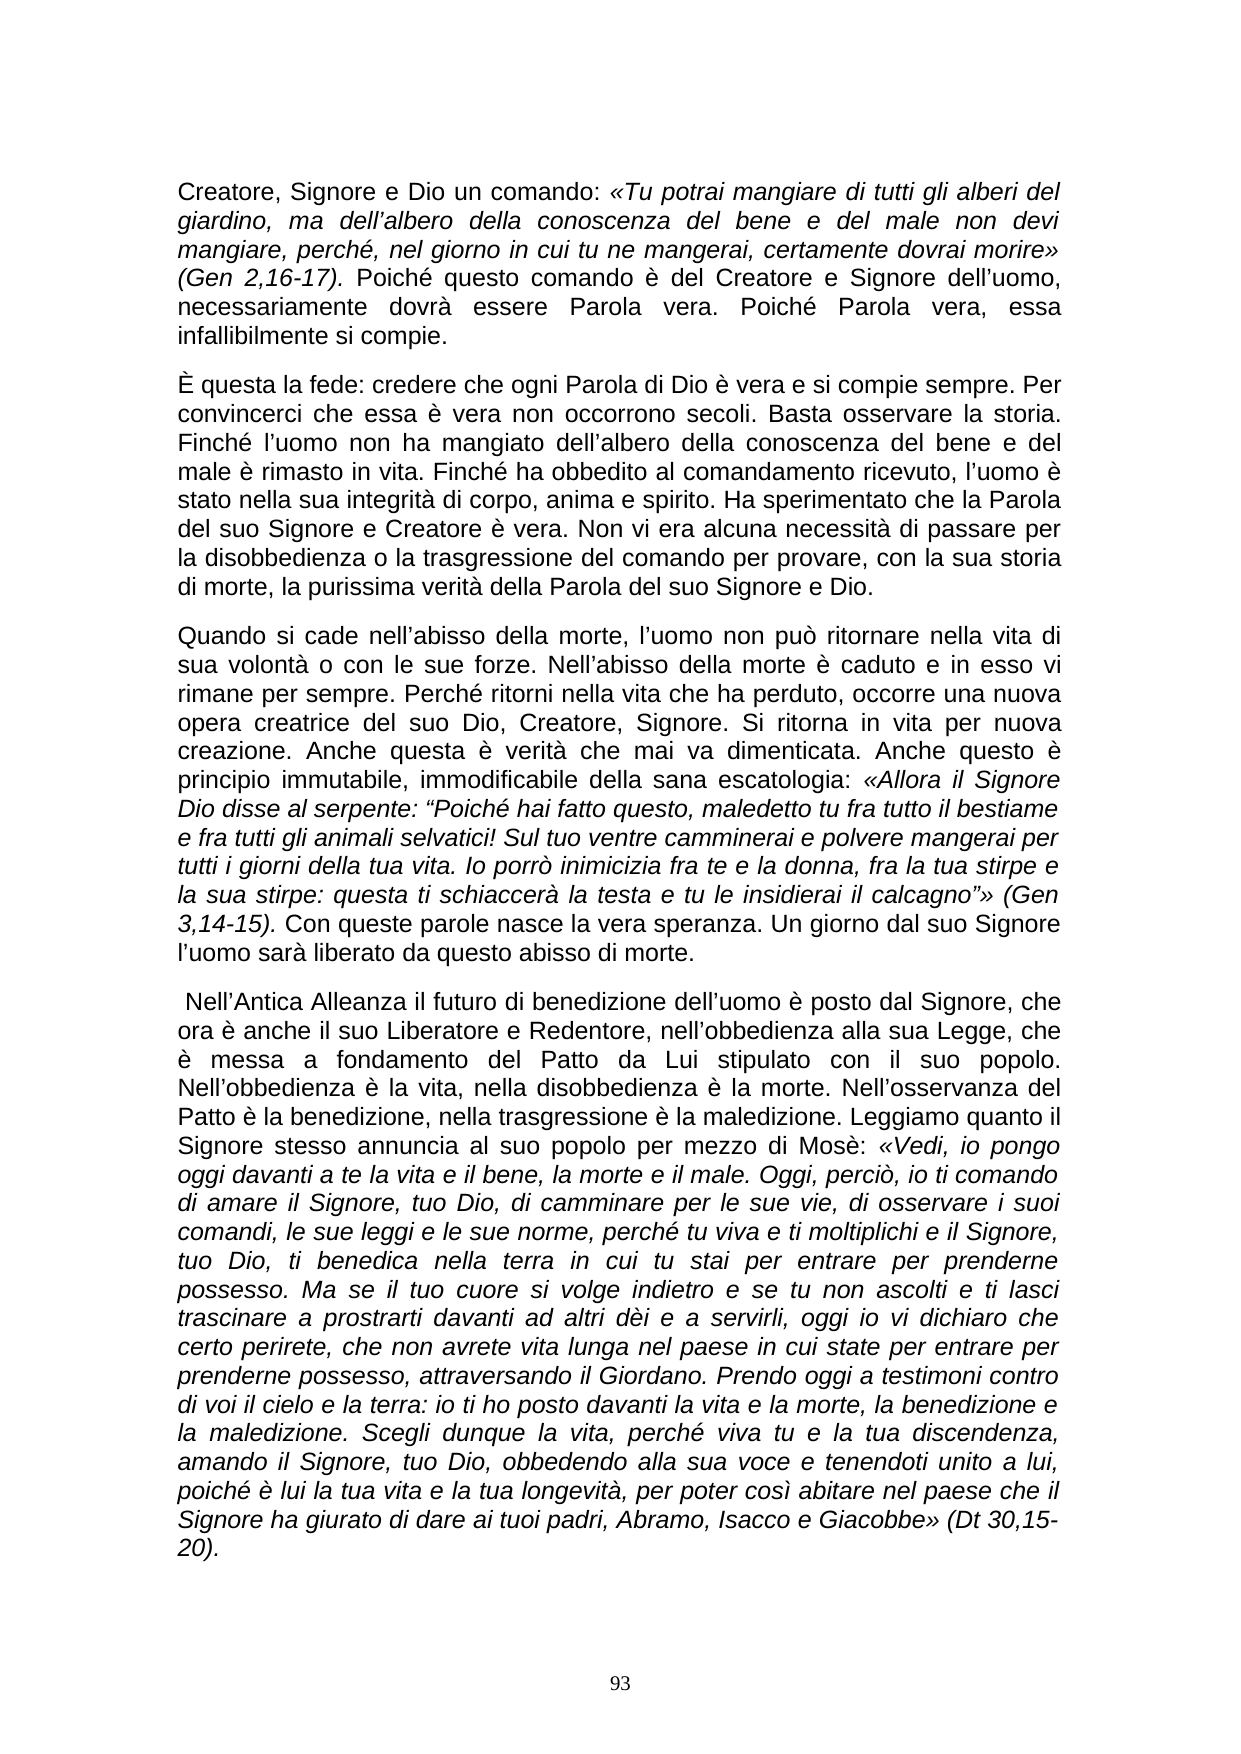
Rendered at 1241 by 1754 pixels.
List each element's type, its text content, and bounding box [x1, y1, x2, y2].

text Quando si cade nell’abisso della morte, l’uomo non può ritornare nella vita di sua volontà o con le sue forze. Nell’abisso della morte è caduto e in esso vi rimane per sempre. Perché ritorni nella vita che ha perduto, occorre una nuova opera creatrice del suo Dio, Creatore, Signore. Si ritorna in vita per nuova creazione. Anche questa è verità che mai va dimenticata. Anche questo è principio immutabile, immodificabile della sana escatologia: «Allora il Signore Dio disse al serpente: “Poiché hai fatto questo, maledetto tu fra tutto il bestiame e fra tutti gli animali selvatici! Sul tuo ventre camminerai e polvere mangerai per tutti i giorni della tua vita. Io porrò inimicizia fra te e la donna, fra la tua stirpe e la sua stirpe: questa ti schiaccerà la testa e tu le insidierai il calcagno”» (Gen 3,14-15). Con queste parole nasce la vera speranza. Un giorno dal suo Signore l’uomo sarà liberato da questo abisso di morte. [177, 621, 1063, 966]
text È questa la fede: credere che ogni Parola di Dio è vera e si compie sempre. Per convincerci che essa è vera non occorrono secoli. Basta osservare la storia. Finché l’uomo non ha mangiato dell’albero della conoscenza del bene e del male è rimasto in vita. Finché ha obbedito al comandamento ricevuto, l’uomo è stato nella sua integrità di corpo, anima e spirito. Ha sperimentato che la Parola del suo Signore e Creatore è vera. Non vi era alcuna necessità di passare per la disobbedienza o la trasgressione del comando per provare, con la sua storia di morte, la purissima verità della Parola del suo Signore e Dio. [177, 371, 1063, 601]
text Nell’Antica Alleanza il futuro di benedizione dell’uomo è posto dal Signore, che ora è anche il suo Liberatore e Redentore, nell’obbedienza alla sua Legge, che è messa a fondamento del Patto da Lui stipulato con il suo popolo. Nell’obbedienza è la vita, nella disobbedienza è la morte. Nell’osservanza del Patto è la benedizione, nella trasgressione è la maledizione. Leggiamo quanto il Signore stesso annuncia al suo popolo per mezzo di Mosè: «Vedi, io pongo oggi davanti a te la vita e il bene, la morte e il male. Oggi, perciò, io ti comando di amare il Signore, tuo Dio, di camminare per le sue vie, di osservare i suoi comandi, le sue leggi e le sue norme, perché tu viva e ti moltiplichi e il Signore, tuo Dio, ti benedica nella terra in cui tu stai per entrare per prenderne possesso. Ma se il tuo cuore si volge indietro e se tu non ascolti e ti lasci trascinare a prostrarti davanti ad altri dèi e a servirli, oggi io vi dichiaro che certo perirete, che non avrete vita lunga nel paese in cui state per entrare per prenderne possesso, attraversando il Giordano. Prendo oggi a testimoni contro di voi il cielo e la terra: io ti ho posto davanti la vita e la morte, la benedizione e la maledizione. Scegli dunque la vita, perché viva tu e la tua discendenza, amando il Signore, tuo Dio, obbedendo alla sua voce e tenendoti unito a lui, poiché è lui la tua vita e la tua longevità, per poter così abitare nel paese che il Signore ha giurato di dare ai tuoi padri, Abramo, Isacco e Giacobbe» (Dt 30,15-20). [177, 987, 1063, 1562]
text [177, 177, 1063, 350]
